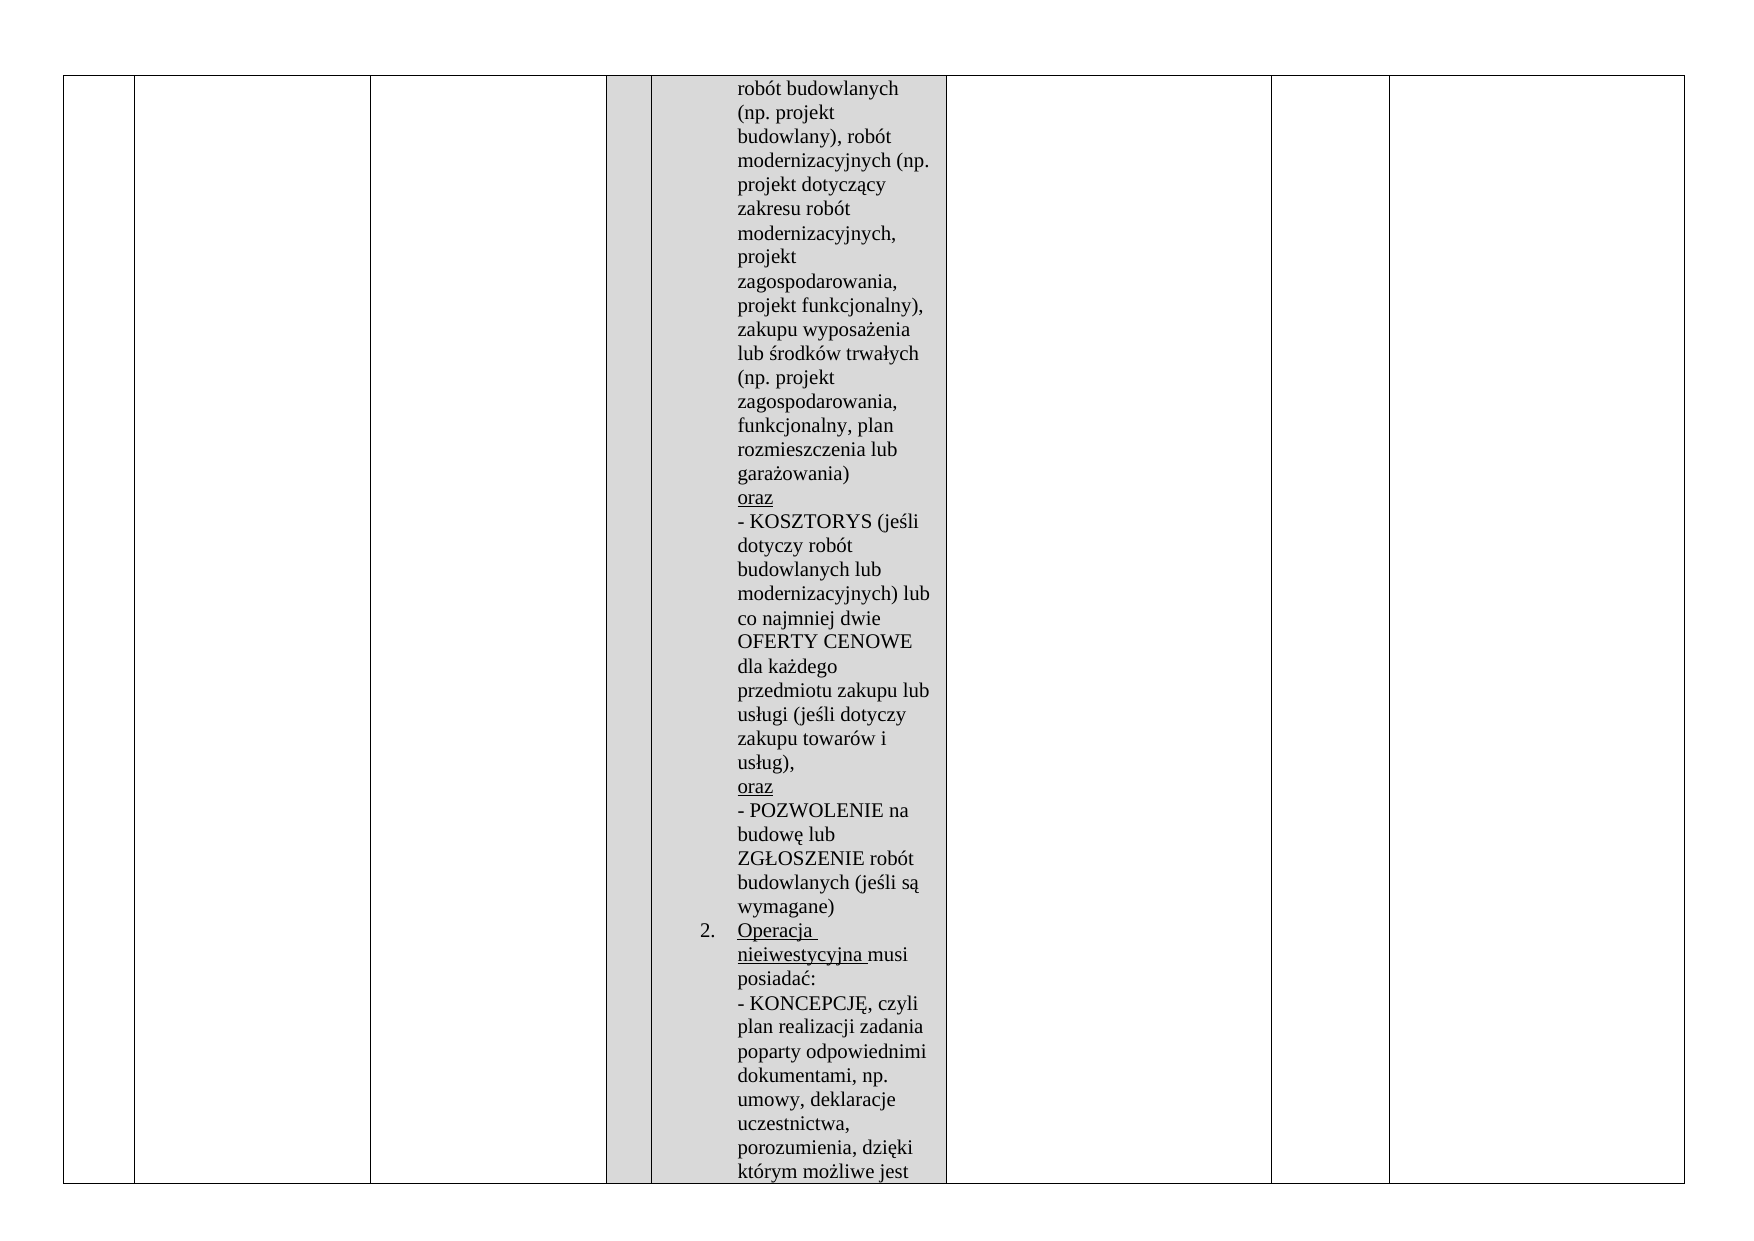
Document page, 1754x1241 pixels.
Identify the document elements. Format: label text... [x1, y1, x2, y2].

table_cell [652, 76, 946, 1183]
table_cell 4 [607, 76, 651, 1183]
